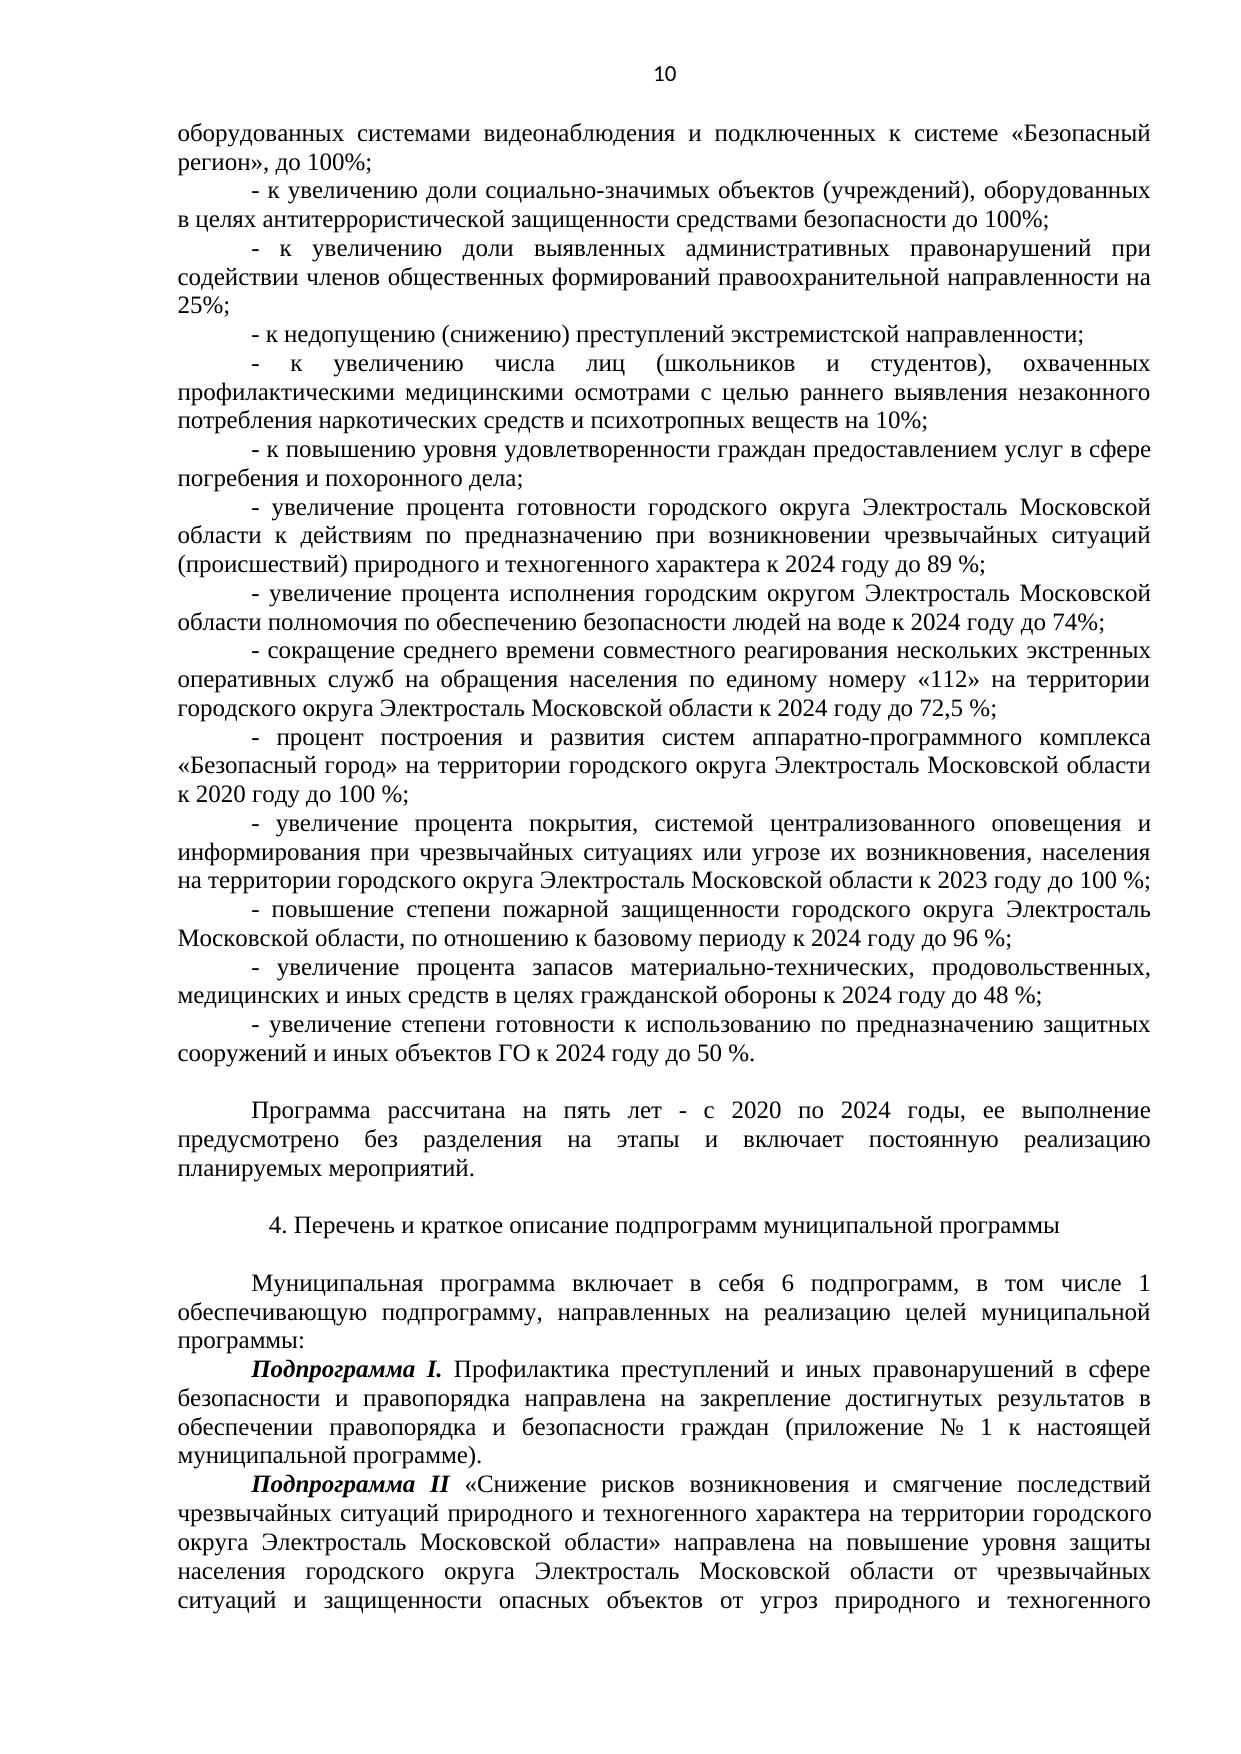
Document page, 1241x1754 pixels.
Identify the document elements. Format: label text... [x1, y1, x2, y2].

text - к увеличению доли выявленных административных правонарушений при содействии членов общественных формирований правоохранительной направленности на 25%; [177, 233, 1152, 319]
text - сокращение среднего времени совместного реагирования нескольких экстренных оперативных служб на обращения населения по единому номеру «112» на территории городского округа Электросталь Московской области к 2024 году до 72,5 %; [177, 636, 1152, 722]
text - увеличение степени готовности к использованию по предназначению защитных сооружений и иных объектов ГО к 2024 году до 50 %. [177, 1009, 1152, 1067]
text - увеличение процента покрытия, системой централизованного оповещения и информирования при чрезвычайных ситуациях или угрозе их возникновения, населения на территории городского округа Электросталь Московской области к 2023 году до 100 %; [177, 808, 1152, 894]
text - к повышению уровня удовлетворенности граждан предоставлением услуг в сфере погребения и похоронного дела; [177, 434, 1152, 492]
text Муниципальная программа включает в себя 6 подпрограмм, в том числе 1 обеспечивающую подпрограмму, направленных на реализацию целей муниципальной программы: [177, 1268, 1152, 1354]
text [177, 118, 1152, 176]
text 4. Перечень и краткое описание подпрограмм муниципальной программы [177, 1211, 1152, 1239]
text Программа рассчитана на пять лет - с 2020 по 2024 годы, ее выполнение предусмотрено без разделения на этапы и включает постоянную реализацию планируемых мероприятий. [177, 1096, 1152, 1182]
text - к увеличению доли социально-значимых объектов (учреждений), оборудованных в целях антитеррористической защищенности средствами безопасности до 100%; [177, 176, 1152, 233]
text - к увеличению числа лиц (школьников и студентов), охваченных профилактическими медицинскими осмотрами с целью раннего выявления незаконного потребления наркотических средств и психотропных веществ на 10%; [177, 348, 1152, 434]
text - увеличение процента запасов материально-технических, продовольственных, медицинских и иных средств в целях гражданской обороны к 2024 году до 48 %; [177, 952, 1152, 1009]
text Подпрограмма I. Профилактика преступлений и иных правонарушений в сфере безопасности и правопорядка направлена на закрепление достигнутых результатов в обеспечении правопорядка и безопасности граждан (приложение № 1 к настоящей муниципальной программе). [177, 1354, 1152, 1469]
text - увеличение процента готовности городского округа Электросталь Московской области к действиям по предназначению при возникновении чрезвычайных ситуаций (происшествий) природного и техногенного характера к 2024 году до 89 %; [177, 492, 1152, 578]
text - увеличение процента исполнения городским округом Электросталь Московской области полномочия по обеспечению безопасности людей на воде к 2024 году до 74%; [177, 578, 1152, 636]
text - повышение степени пожарной защищенности городского округа Электросталь Московской области, по отношению к базовому периоду к 2024 году до 96 %; [177, 894, 1152, 952]
text - процент построения и развития систем аппаратно-программного комплекса «Безопасный город» на территории городского округа Электросталь Московской области к 2020 году до 100 %; [177, 722, 1152, 808]
text - к недопущению (снижению) преступлений экстремистской направленности; [177, 319, 1152, 348]
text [177, 1469, 1152, 1613]
